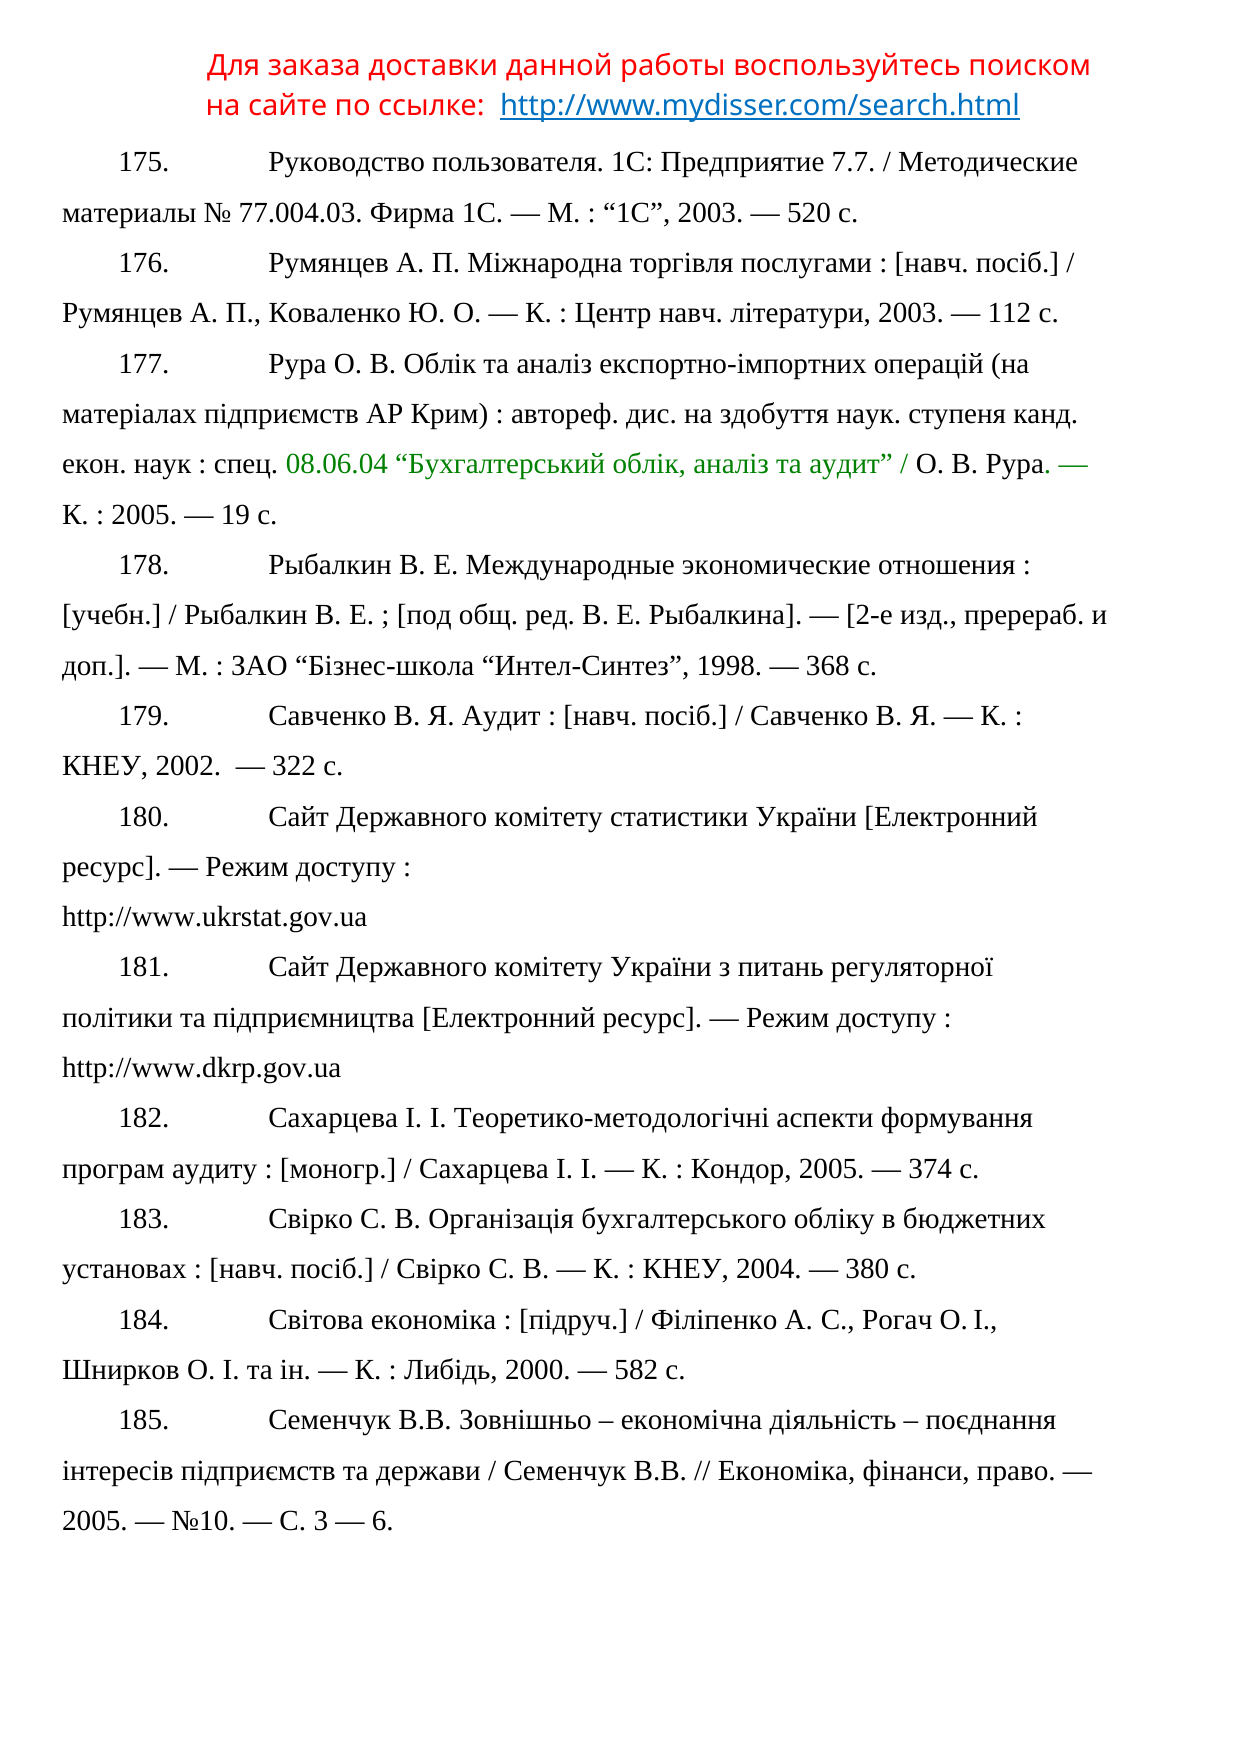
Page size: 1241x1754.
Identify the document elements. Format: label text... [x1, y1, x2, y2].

list Руководство пользователя. 1С: Предприятие 7.7. / Методические материалы № 77.004.03. Фирма 1С. — М. : “1С”, 2003. — 520 с. [62, 144, 1107, 228]
list Сайт Державного комітету України з питань регуляторної політики та підприємництва [Електронний ресурс]. — Режим доступу : [62, 949, 1107, 1033]
list Сахарцева І. І. Теоретико-методологічні аспекти формування програм аудиту : [моногр.] / Сахарцева І. І. — К. : Кондор, 2005. — 374 с. [62, 1101, 1107, 1184]
list Рыбалкин В. Е. Международные экономические отношения : [учебн.] / Рыбалкин В. Е. ; [под общ. ред. В. Е. Рыбалкина]. — [2-е изд., пререраб. и доп.]. — М. : ЗАО “Бізнес-школа “Интел-Синтез”, 1998. — 368 с. [62, 547, 1107, 681]
list Світова економіка : [підруч.] / Філіпенко А. С., Рогач О. І., Шнирков О. І. та ін. — К. : Либідь, 2000. — 582 с. [62, 1302, 1107, 1386]
list Савченко В. Я. Аудит : [навч. посіб.] / Савченко В. Я. — К. : КНЕУ, 2002. — 322 с. [62, 698, 1107, 782]
list Сайт Державного комітету статистики України [Електронний ресурс]. — Режим доступу : [62, 799, 1107, 882]
list Свірко С. В. Організація бухгалтерського обліку в бюджетних установах : [навч. посіб.] / Свірко С. В. — К. : КНЕУ, 2004. — 380 с. [62, 1201, 1107, 1285]
text http://www.ukrstat.gov.ua [62, 899, 1107, 933]
list Рура О. В. Облік та аналіз експортно-імпортних операцій (на матеріалах підприємств АР Крим) : автореф. дис. на здобуття наук. ступеня канд. екон. наук : спец. 08.06.04 “Бухгалтерський облік, аналіз та аудит” / О. В. Рура. — К. : 2005. — 19 с. [62, 346, 1107, 530]
text http://www.dkrp.gov.ua [62, 1050, 1107, 1084]
list Румянцев А. П. Міжнародна торгівля послугами : [навч. посіб.] / Румянцев А. П., Коваленко Ю. О. — К. : Центр навч. літератури, 2003. — 112 с. [62, 245, 1107, 329]
list Семенчук В.В. Зовнішньо – економічна діяльність – поєднання інтересів підприємств та держави / Семенчук В.В. // Економіка, фінанси, право. — 2005. — №10. — С. 3 — 6. [62, 1402, 1107, 1537]
